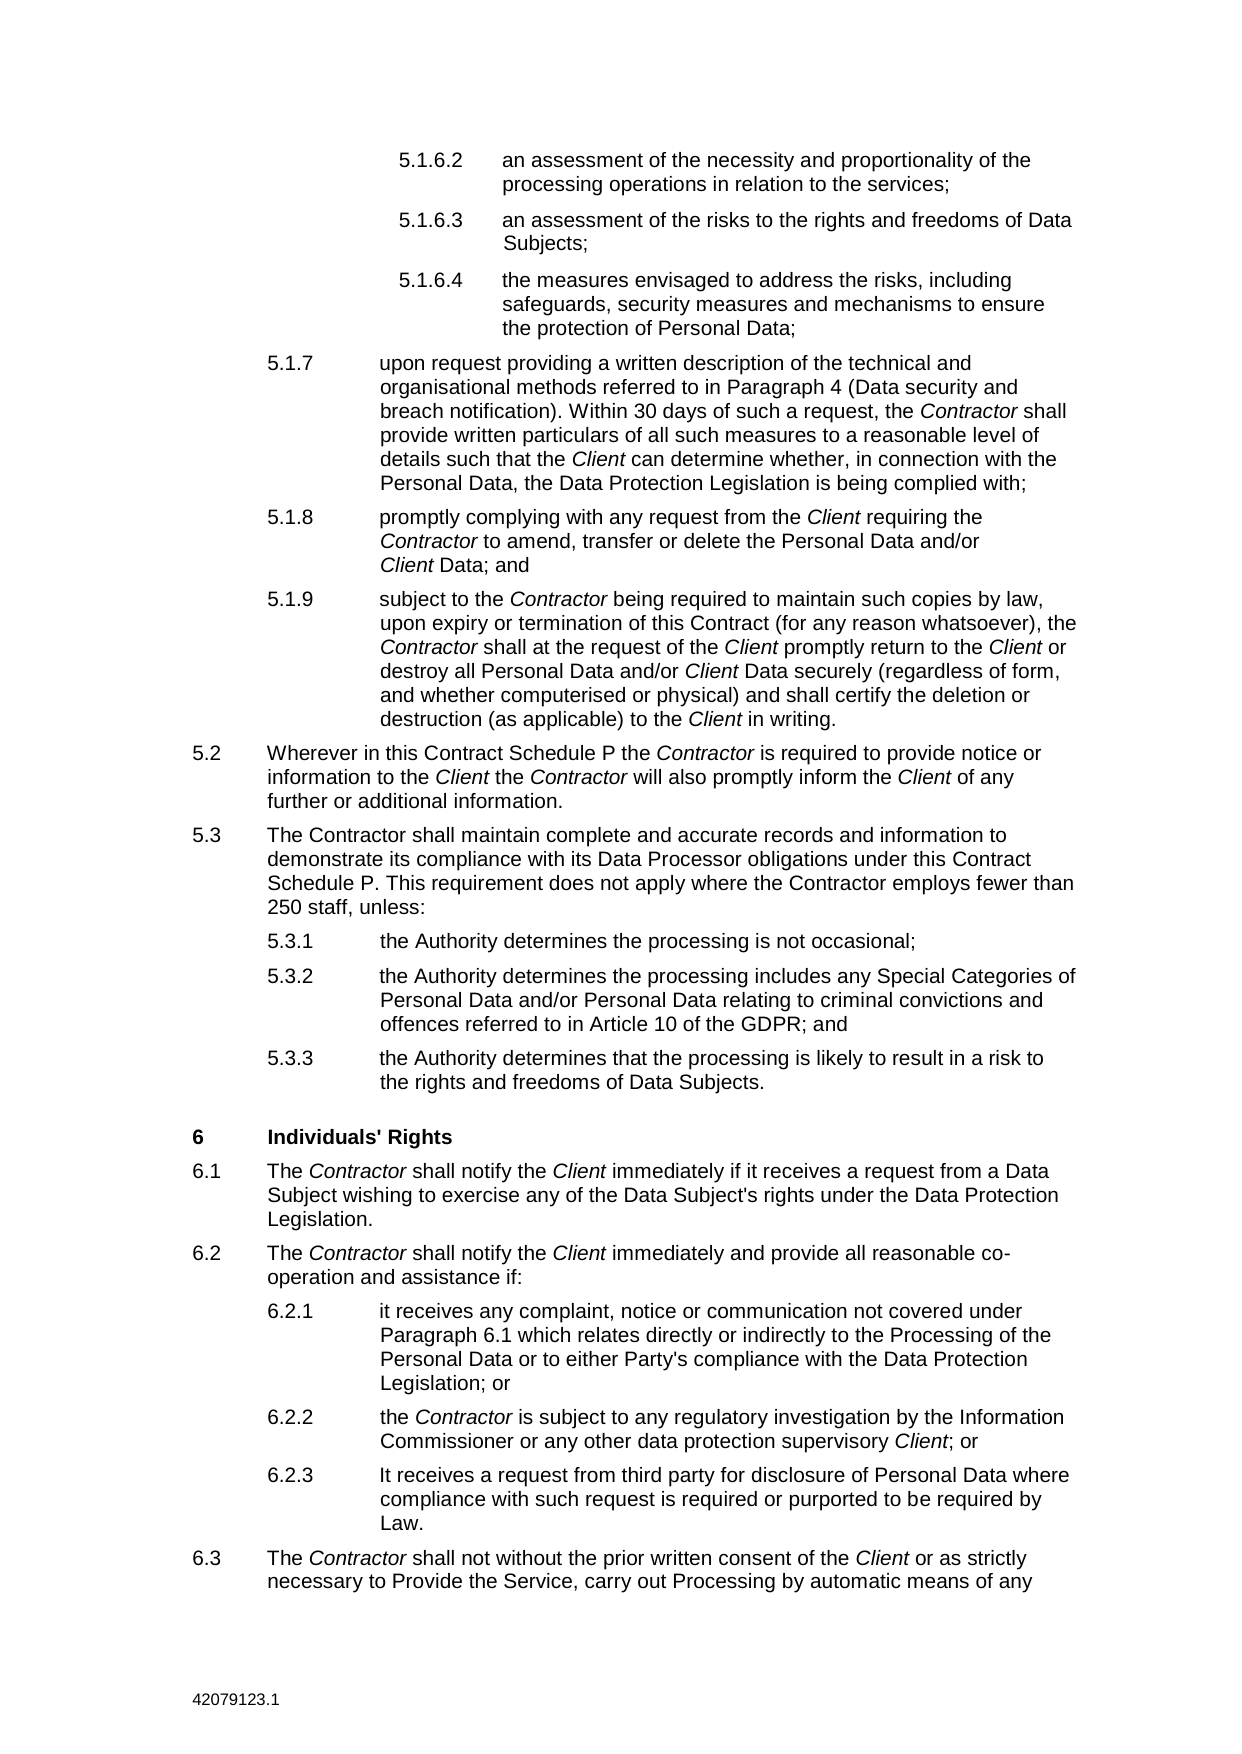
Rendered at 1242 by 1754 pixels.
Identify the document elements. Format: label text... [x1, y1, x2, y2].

text 5.3 The Contractor shall maintain complete and accurate records and information to demonstrate its compliance with its Data Processor obligations under this Contract Schedule P. This requirement does not apply where the Contractor employs fewer than [192, 823, 1074, 895]
text 5.1.8 promptly complying with any request from the Client requiring the Contractor to amend, transfer or delete the Personal Data and/or Client Data; and [267, 505, 1040, 577]
text 6.1 The Contractor shall notify the Client immediately if it receives a request from a Data Subject wishing to exercise any of the Data Subject's rights under the Data Protection Legislation. [192, 1159, 1059, 1231]
text 5.3.1 the Authority determines the processing is not occasional; [267, 929, 1085, 953]
text 250 staff, unless: [267, 895, 1085, 919]
text Subjects; [498, 232, 593, 255]
text 6 Individuals' Rights [192, 1124, 1085, 1148]
text 6.2 The Contractor shall notify the Client immediately and provide all reasonable co- operation and assistance if: [192, 1241, 1011, 1289]
text 5.1.9 subject to the Contractor being required to maintain such copies by law, upon expiry or termination of this Contract (for any reason whatsoever), the Contractor shall at the request of the Client promptly return to the Client or destroy all Personal Data and/or Client Data securely (regardless of form, and whether computerised or physical) and shall certify the deletion or destruction (as applicable) to the Client in writing. [267, 587, 1077, 731]
text 5.1.6.2 an assessment of the necessity and proportionality of the processing operations in relation to the services; [399, 148, 1032, 196]
text 5.2 Wherever in this Contract Schedule P the Contractor is required to provide notice or information to the Client the Contractor will also promptly inform the Client of any further or additional information. [192, 741, 1043, 813]
text 5.1.6.4 the measures envisaged to address the risks, including safeguards, security measures and mechanisms to ensure the protection of Personal Data; [399, 268, 1046, 339]
text 5.1.6.3 an assessment of the risks to the rights and freedoms of Data [399, 208, 1085, 232]
text 6.2.2 the Contractor is subject to any regulatory investigation by the Information [267, 1404, 1085, 1428]
text 6.3 The Contractor shall not without the prior written consent of the Client or as strictly necessary to Provide the Service, carry out Processing by automatic means of any [192, 1545, 1032, 1593]
text 6.2.1 it receives any complaint, notice or communication not covered under Paragraph 6.1 which relates directly or indirectly to the Processing of the Personal Data or to either Party's compliance with the Data Protection Legislation; or [267, 1299, 1052, 1394]
text 5.1.7 upon request providing a written description of the technical and organisational methods referred to in Paragraph 4 (Data security and breach notification). Within 30 days of such a request, the Contractor shall provide written particulars of all such measures to a reasonable level of details such that the Client can determine whether, in connection with the Personal Data, the Data Protection Legislation is being complied with; [267, 351, 1067, 495]
text 6.2.3 It receives a request from third party for disclosure of Personal Data where compliance with such request is required or purported to be required by Law. [267, 1463, 1071, 1535]
text 5.3.3 the Authority determines that the processing is likely to result in a risk to the rights and freedoms of Data Subjects. [267, 1046, 1046, 1094]
text 5.3.2 the Authority determines the processing includes any Special Categories of Personal Data and/or Personal Data relating to criminal convictions and offences referred to in Article 10 of the GDPR; and [267, 963, 1077, 1035]
text Commissioner or any other data protection supervisory Client; or [380, 1428, 1085, 1452]
